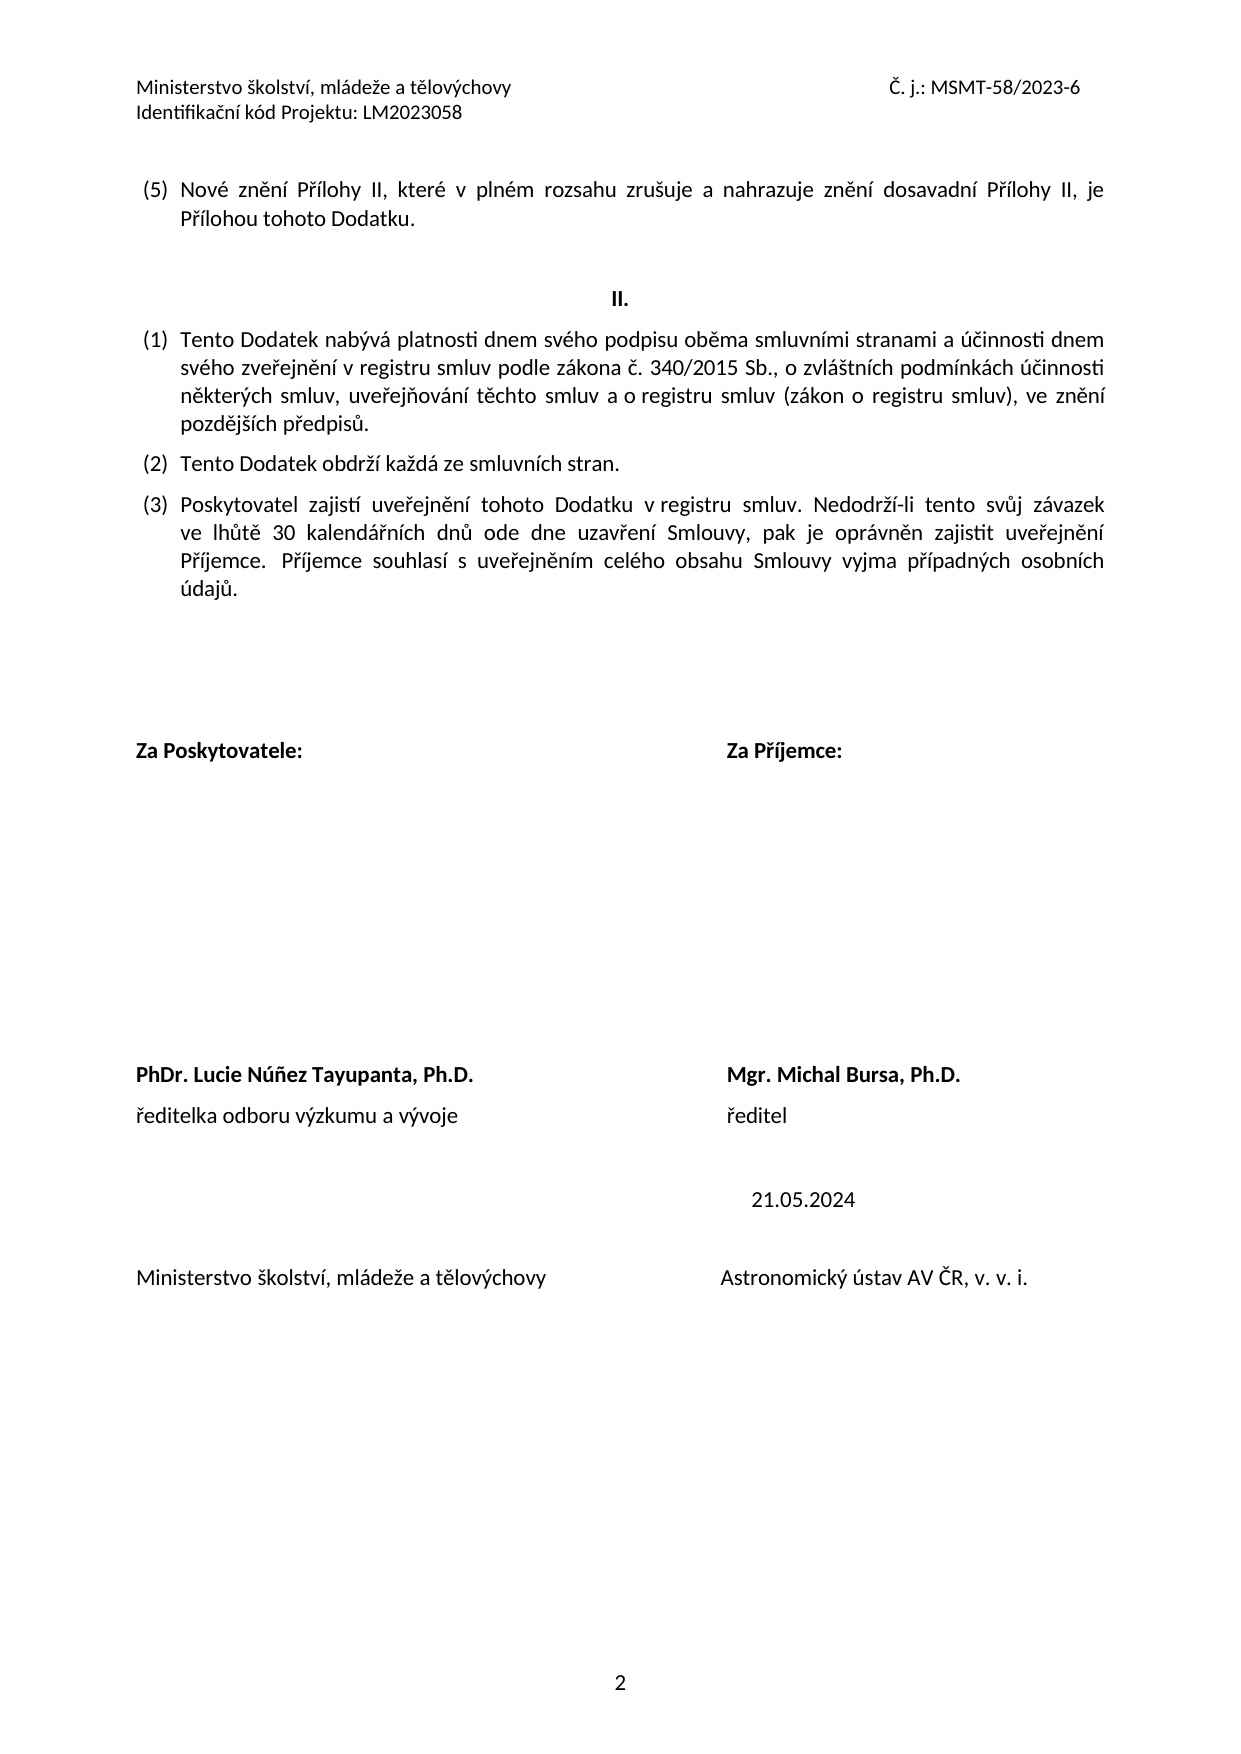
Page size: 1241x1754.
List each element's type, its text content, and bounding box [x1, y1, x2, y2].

text PhDr. Lucie Núñez Tayupanta, Ph.D. Mgr. Michal Bursa, Ph.D. [136, 1061, 1115, 1088]
subtitle Za Poskytovatele: Za Příjemce: [136, 736, 1115, 764]
list Nové znění Přílohy II, které v plném rozsahu zrušuje a nahrazuje znění dosavadní Přílohy II, je Přílohou tohoto Dodatku. [143, 176, 1105, 232]
text 21.05.2024 [125, 1185, 1115, 1213]
list Poskytovatel zajistí uveřejnění tohoto Dodatku v registru smluv. Nedodrží-li tento svůj závazek ve lhůtě 30 kalendářních dnů ode dne uzavření Smlouvy, pak je oprávněn zajistit uveřejnění Příjemce. Příjemce souhlasí s uveřejněním celého obsahu Smlouvy vyjma případných osobních údajů. [143, 490, 1105, 602]
list Tento Dodatek nabývá platnosti dnem svého podpisu oběma smluvními stranami a účinnosti dnem svého zveřejnění v registru smluv podle zákona č. 340/2015 Sb., o zvláštních podmínkách účinnosti některých smluv, uveřejňování těchto smluv a o registru smluv (zákon o registru smluv), ve znění pozdějších předpisů. [143, 325, 1105, 437]
list Tento Dodatek obdrží každá ze smluvních stran. [143, 449, 1115, 478]
text ředitelka odboru výzkumu a vývoje ředitel [136, 1101, 1115, 1129]
subtitle II. [125, 284, 1115, 312]
text Ministerstvo školství, mládeže a tělovýchovy Astronomický ústav AV ČR, v. v. i. [136, 1263, 1115, 1291]
